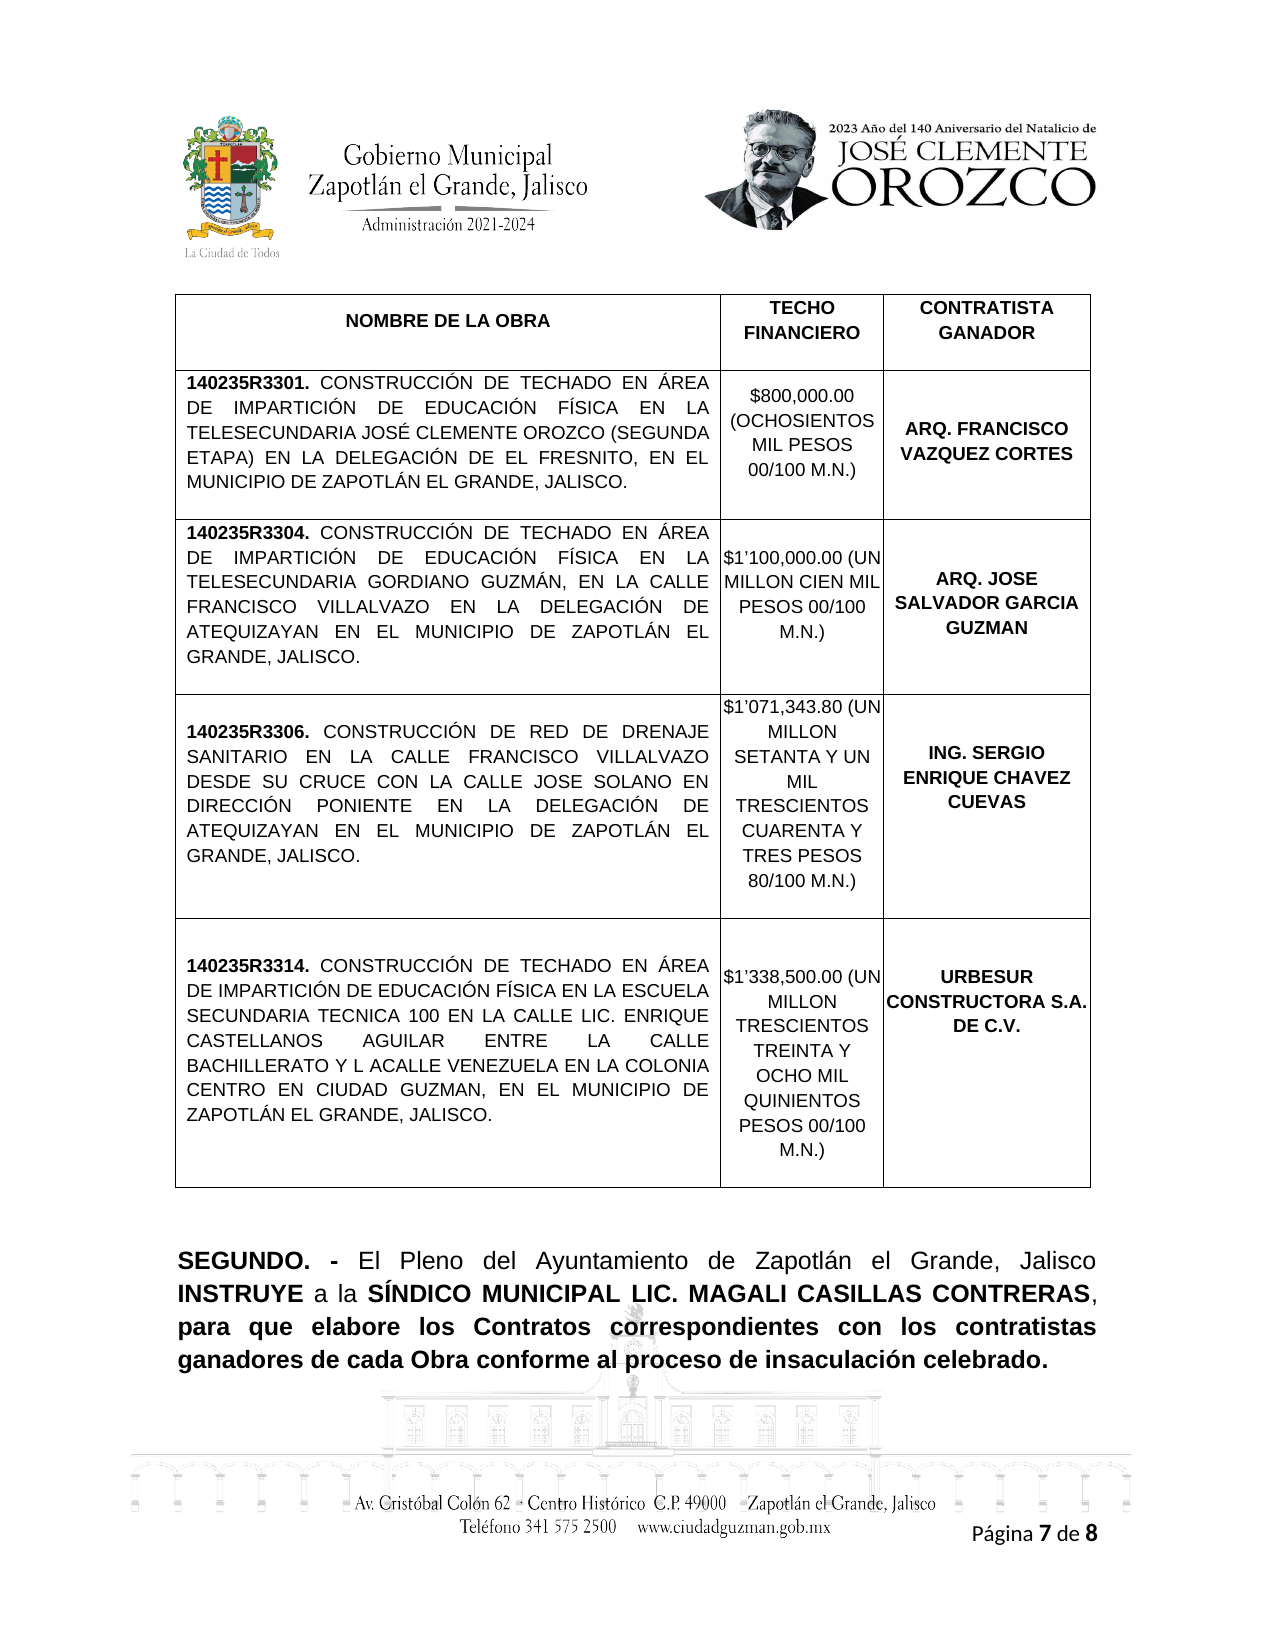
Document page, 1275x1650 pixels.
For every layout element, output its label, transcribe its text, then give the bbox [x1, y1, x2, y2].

table_cell ARQ. JOSE SALVADOR GARCIA GUZMAN [884, 520, 1090, 693]
table_cell $800,000.00 (OCHOSIENTOS MIL PESOS 00/100 M.N.) [721, 371, 883, 519]
table_header CONTRATISTA GANADOR [884, 295, 1090, 369]
table_cell $1’100,000.00 (UN MILLON CIEN MIL PESOS 00/100 M.N.) [721, 520, 883, 693]
table_cell 140235R3301. CONSTRUCCIÓN DE TECHADO EN ÁREA DE IMPARTICIÓN DE EDUCACIÓN FÍSICA EN LA TELESECUNDARIA JOSÉ CLEMENTE OROZCO (SEGUNDA ETAPA) EN LA DELEGACIÓN DE EL FRESNITO, EN EL MUNICIPIO DE ZAPOTLÁN EL GRANDE, JALISCO. [176, 371, 720, 519]
table_cell ARQ. FRANCISCO VAZQUEZ CORTES [884, 371, 1090, 519]
table_header TECHO FINANCIERO [721, 295, 883, 369]
table_cell 140235R3304. CONSTRUCCIÓN DE TECHADO EN ÁREA DE IMPARTICIÓN DE EDUCACIÓN FÍSICA EN LA TELESECUNDARIA GORDIANO GUZMÁN, EN LA CALLE FRANCISCO VILLALVAZO EN LA DELEGACIÓN DE ATEQUIZAYAN EN EL MUNICIPIO DE ZAPOTLÁN EL GRANDE, JALISCO. [176, 520, 720, 693]
text SEGUNDO. - El Pleno del Ayuntamiento de Zapotlán el Grande, Jalisco INSTRUYE a la SÍNDICO MUNICIPAL LIC. MAGALI CASILLAS CONTRERAS, para que elabore los Contratos correspondientes con los contratistas ganadores de cada Obra conforme al proceso de insaculación celebrado. [177, 1246, 1098, 1374]
table_cell 140235R3314. CONSTRUCCIÓN DE TECHADO EN ÁREA DE IMPARTICIÓN DE EDUCACIÓN FÍSICA EN LA ESCUELA SECUNDARIA TECNICA 100 EN LA CALLE LIC. ENRIQUE CASTELLANOS AGUILAR ENTRE LA CALLE BACHILLERATO Y L ACALLE VENEZUELA EN LA COLONIA CENTRO EN CIUDAD GUZMAN, EN EL MUNICIPIO DE ZAPOTLÁN EL GRANDE, JALISCO. [176, 919, 720, 1187]
table_cell $1’338,500.00 (UN MILLON TRESCIENTOS TREINTA Y OCHO MIL QUINIENTOS PESOS 00/100 M.N.) [721, 919, 883, 1187]
table_cell ING. SERGIO ENRIQUE CHAVEZ CUEVAS [884, 695, 1090, 917]
table_cell $1’071,343.80 (UN MILLON SETANTA Y UN MIL TRESCIENTOS CUARENTA Y TRES PESOS 80/100 M.N.) [721, 695, 883, 917]
table_cell 140235R3306. CONSTRUCCIÓN DE RED DE DRENAJE SANITARIO EN LA CALLE FRANCISCO VILLALVAZO DESDE SU CRUCE CON LA CALLE JOSE SOLANO EN DIRECCIÓN PONIENTE EN LA DELEGACIÓN DE ATEQUIZAYAN EN EL MUNICIPIO DE ZAPOTLÁN EL GRANDE, JALISCO. [176, 695, 720, 917]
table_header NOMBRE DE LA OBRA [176, 295, 720, 369]
picture [121, 73, 1142, 1577]
table_cell URBESUR CONSTRUCTORA S.A. DE C.V. [884, 919, 1090, 1187]
